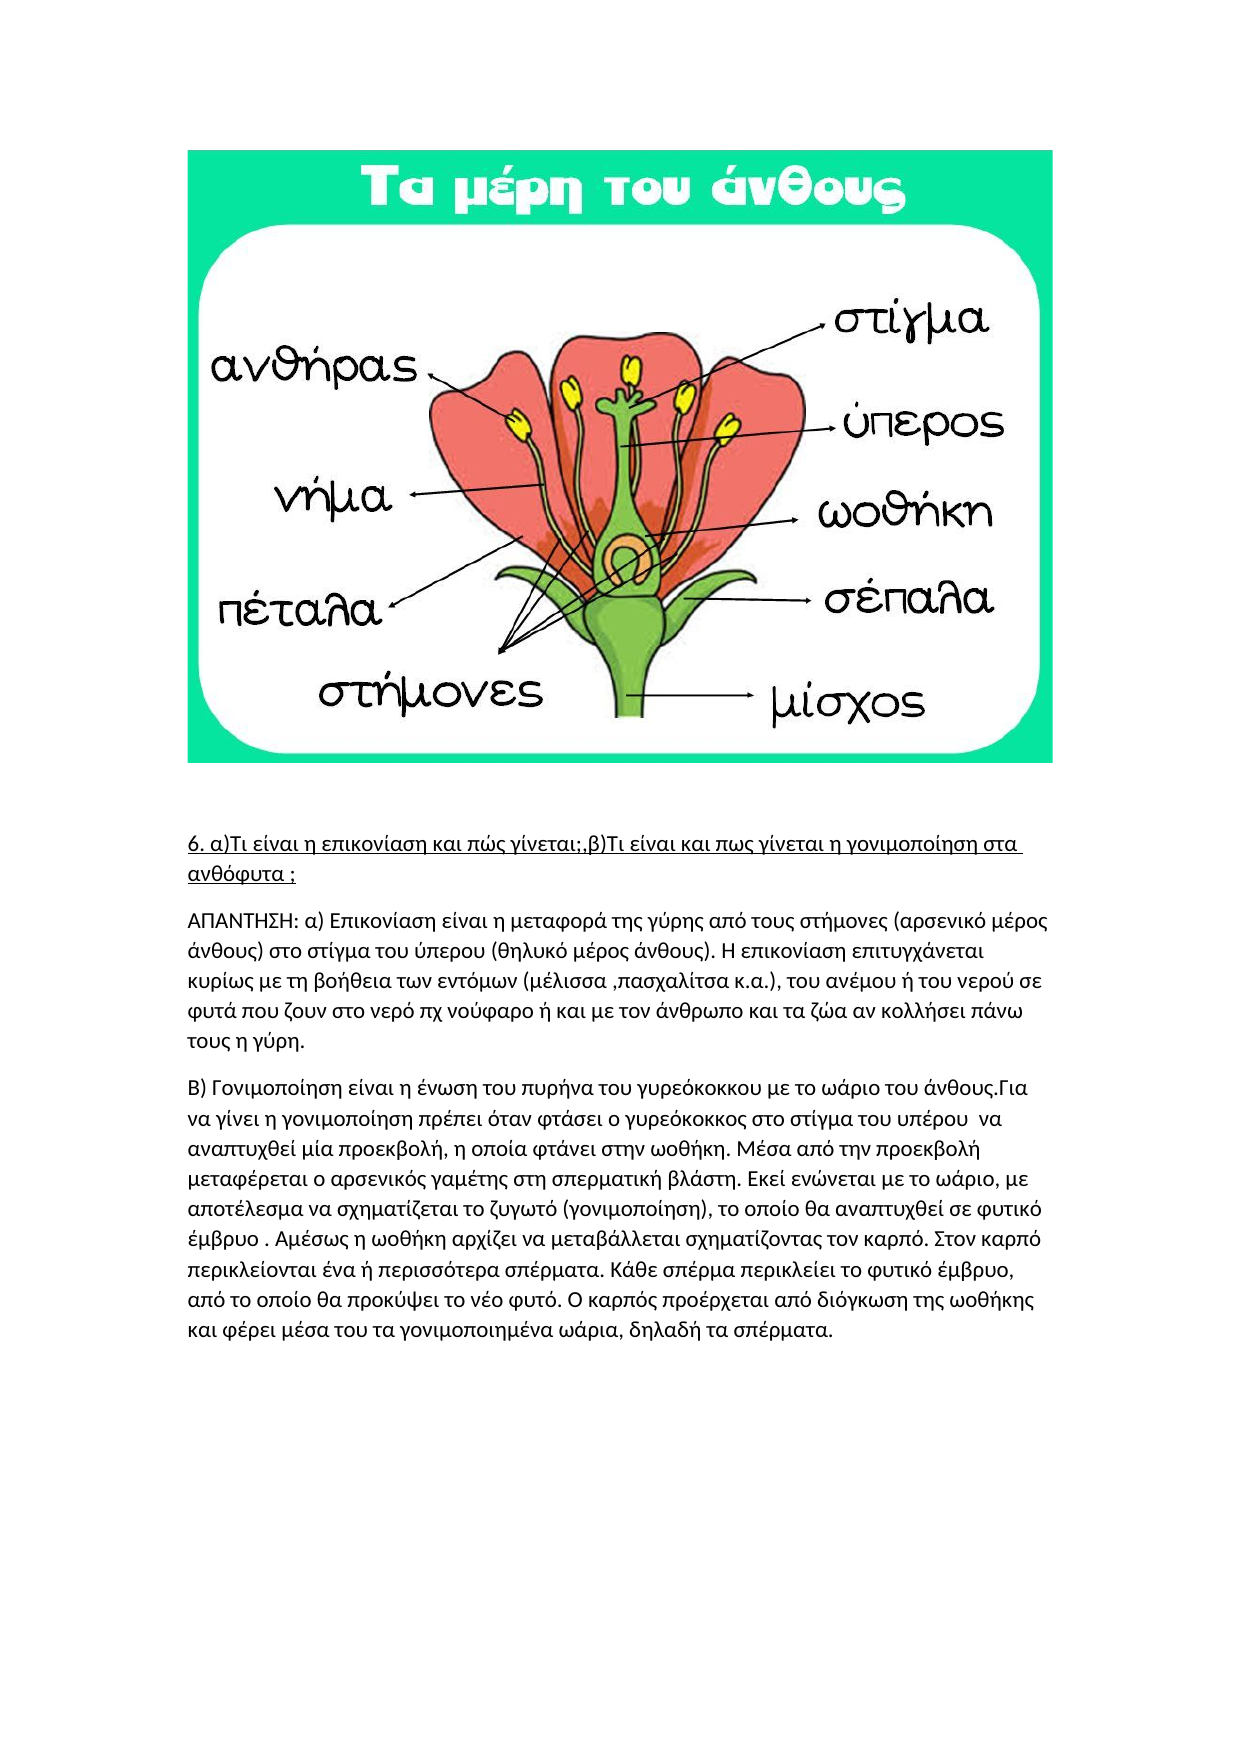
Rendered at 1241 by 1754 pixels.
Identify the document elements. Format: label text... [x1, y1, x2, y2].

text Β) Γονιμοποίηση είναι η ένωση του πυρήνα του γυρεόκοκκου με το ωάριο του άνθους.Για να γίνει η γονιμοποίηση πρέπει όταν φτάσει ο γυρεόκοκκος στο στίγμα του υπέρου να αναπτυχθεί μία προεκβολή, η οποία φτάνει στην ωοθήκη. Μέσα από την προεκβολή μεταφέρεται ο αρσενικός γαμέτης στη σπερματική βλάστη. Εκεί ενώνεται με το ωάριο, με αποτέλεσμα να σχηματίζεται το ζυγωτό (γονιμοποίηση), το οποίο θα αναπτυχθεί σε φυτικό έμβρυο . Αμέσως η ωοθήκη αρχίζει να μεταβάλλεται σχηματίζοντας τον καρπό. Στον καρπό περικλείονται ένα ή περισσότερα σπέρματα. Κάθε σπέρμα περικλείει το φυτικό έμβρυο, από το οποίο θα προκύψει το νέο φυτό. Ο καρπός προέρχεται από διόγκωση της ωοθήκης και φέρει μέσα του τα γονιμοποιημένα ωάρια, δηλαδή τα σπέρματα. [187, 1073, 1053, 1343]
text 6. α)Τι είναι η επικονίαση και πώς γίνεται;,β)Τι είναι και πως γίνεται η γονιμοποίηση στα ανθόφυτα ; [187, 829, 1053, 887]
text ΑΠΑΝΤΗΣΗ: α) Επικονίαση είναι η μεταφορά της γύρης από τους στήμονες (αρσενικό μέρος άνθους) στο στίγμα του ύπερου (θηλυκό μέρος άνθους). Η επικονίαση επιτυγχάνεται κυρίως με τη βοήθεια των εντόμων (μέλισσα ,πασχαλίτσα κ.α.), του ανέμου ή του νερού σε φυτά που ζουν στο νερό πχ νούφαρο ή και με τον άνθρωπο και τα ζώα αν κολλήσει πάνω τους η γύρη. [187, 906, 1053, 1054]
picture [187, 150, 1053, 763]
